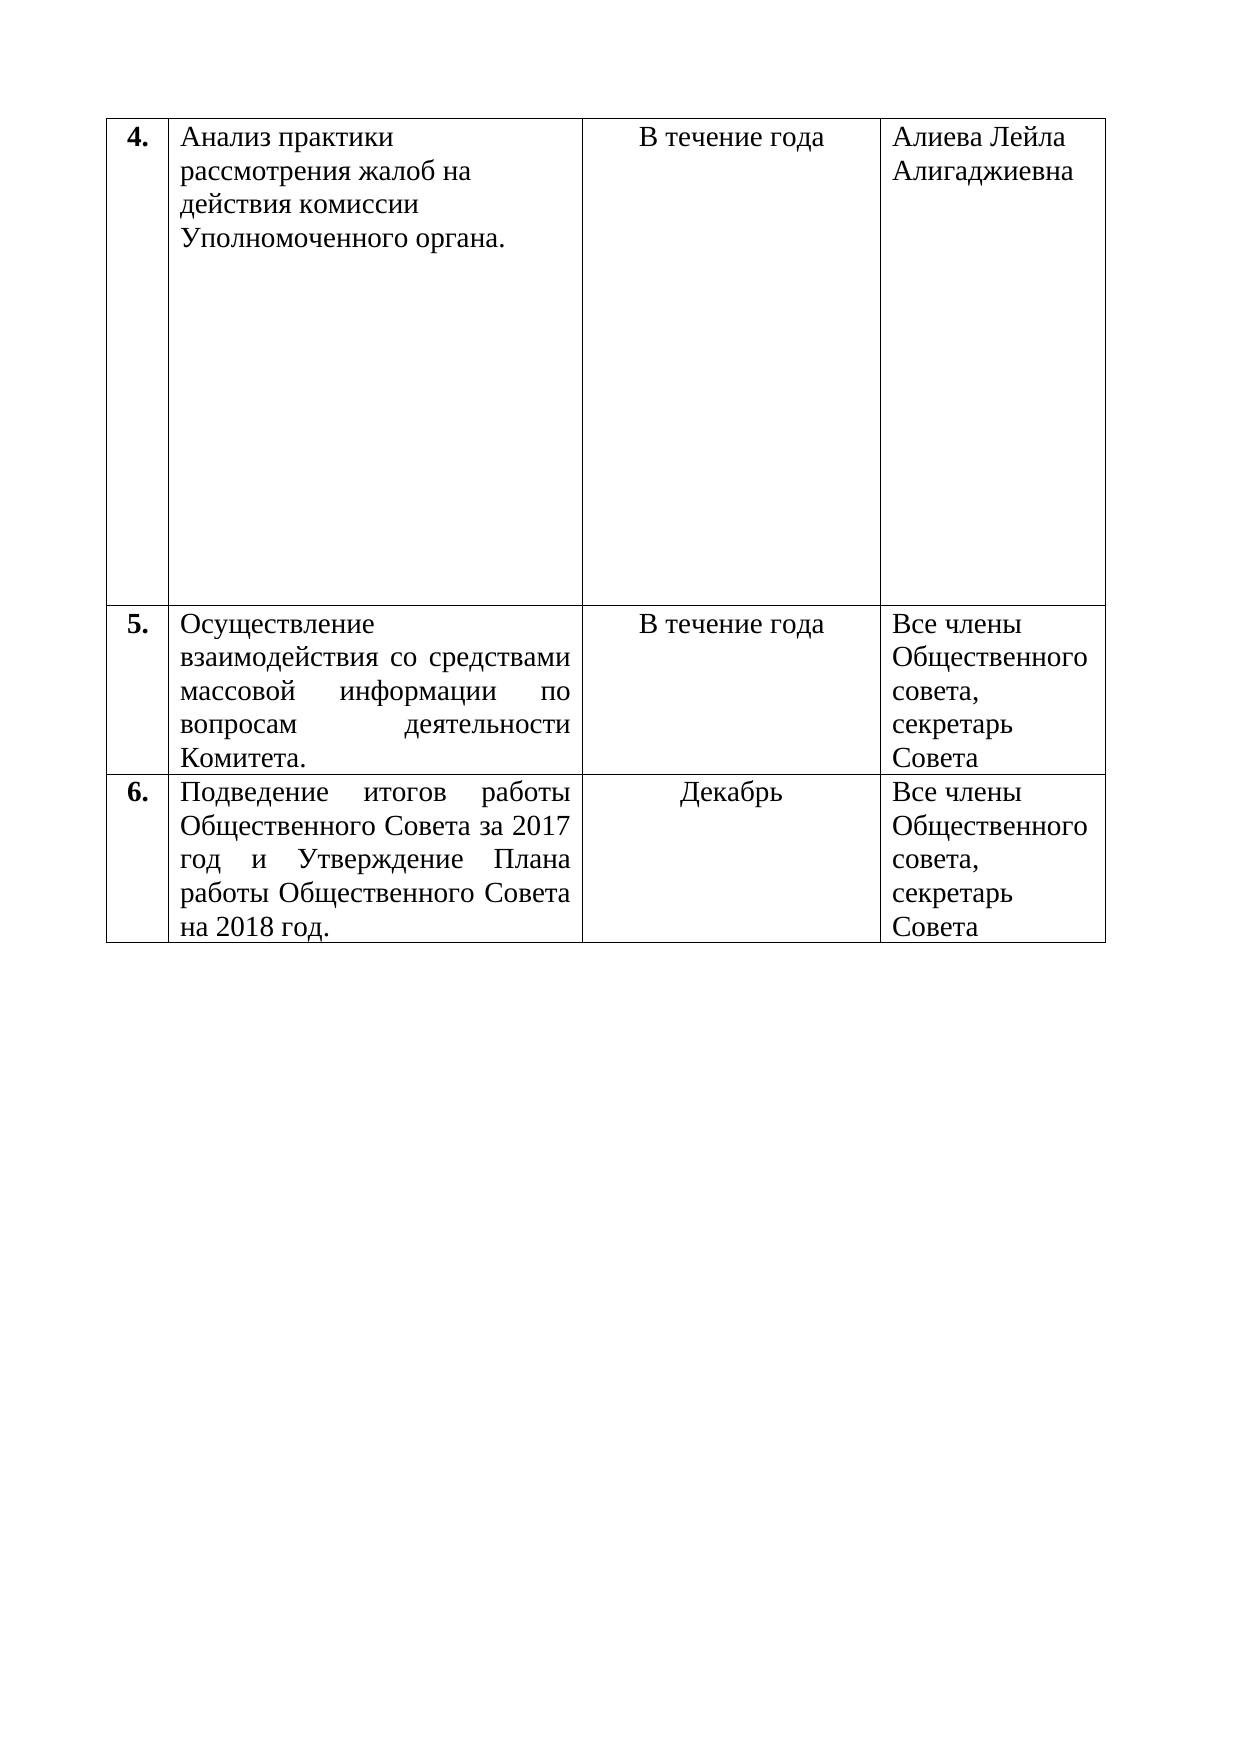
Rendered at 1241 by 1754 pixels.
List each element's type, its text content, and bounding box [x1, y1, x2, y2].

table_cell В течение года [583, 119, 880, 605]
table_cell Все члены Общественного совета, секретарь Совета [881, 775, 1105, 942]
table_cell Подведение итогов работы Общественного Совета за 2017 год и Утверждение Плана работы Общественного Совета на 2018 год. [330, 775, 582, 942]
table_cell 6. [107, 775, 168, 942]
table_cell Все члены Общественного совета, секретарь Совета [881, 606, 1105, 773]
table_cell Алиева Лейла Алигаджиевна [881, 119, 1105, 605]
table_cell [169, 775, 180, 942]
table_cell 4. [107, 119, 168, 605]
table_cell 5. [107, 606, 168, 773]
table_cell Анализ практики рассмотрения жалоб на действия комиссии Уполномоченного органа. [169, 119, 582, 605]
table_cell В течение года [583, 606, 880, 773]
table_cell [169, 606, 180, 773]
table_cell Декабрь [583, 775, 880, 942]
table_cell Осуществление взаимодействия со средствами массовой информации по вопросам деятельности Комитета. [307, 606, 582, 773]
